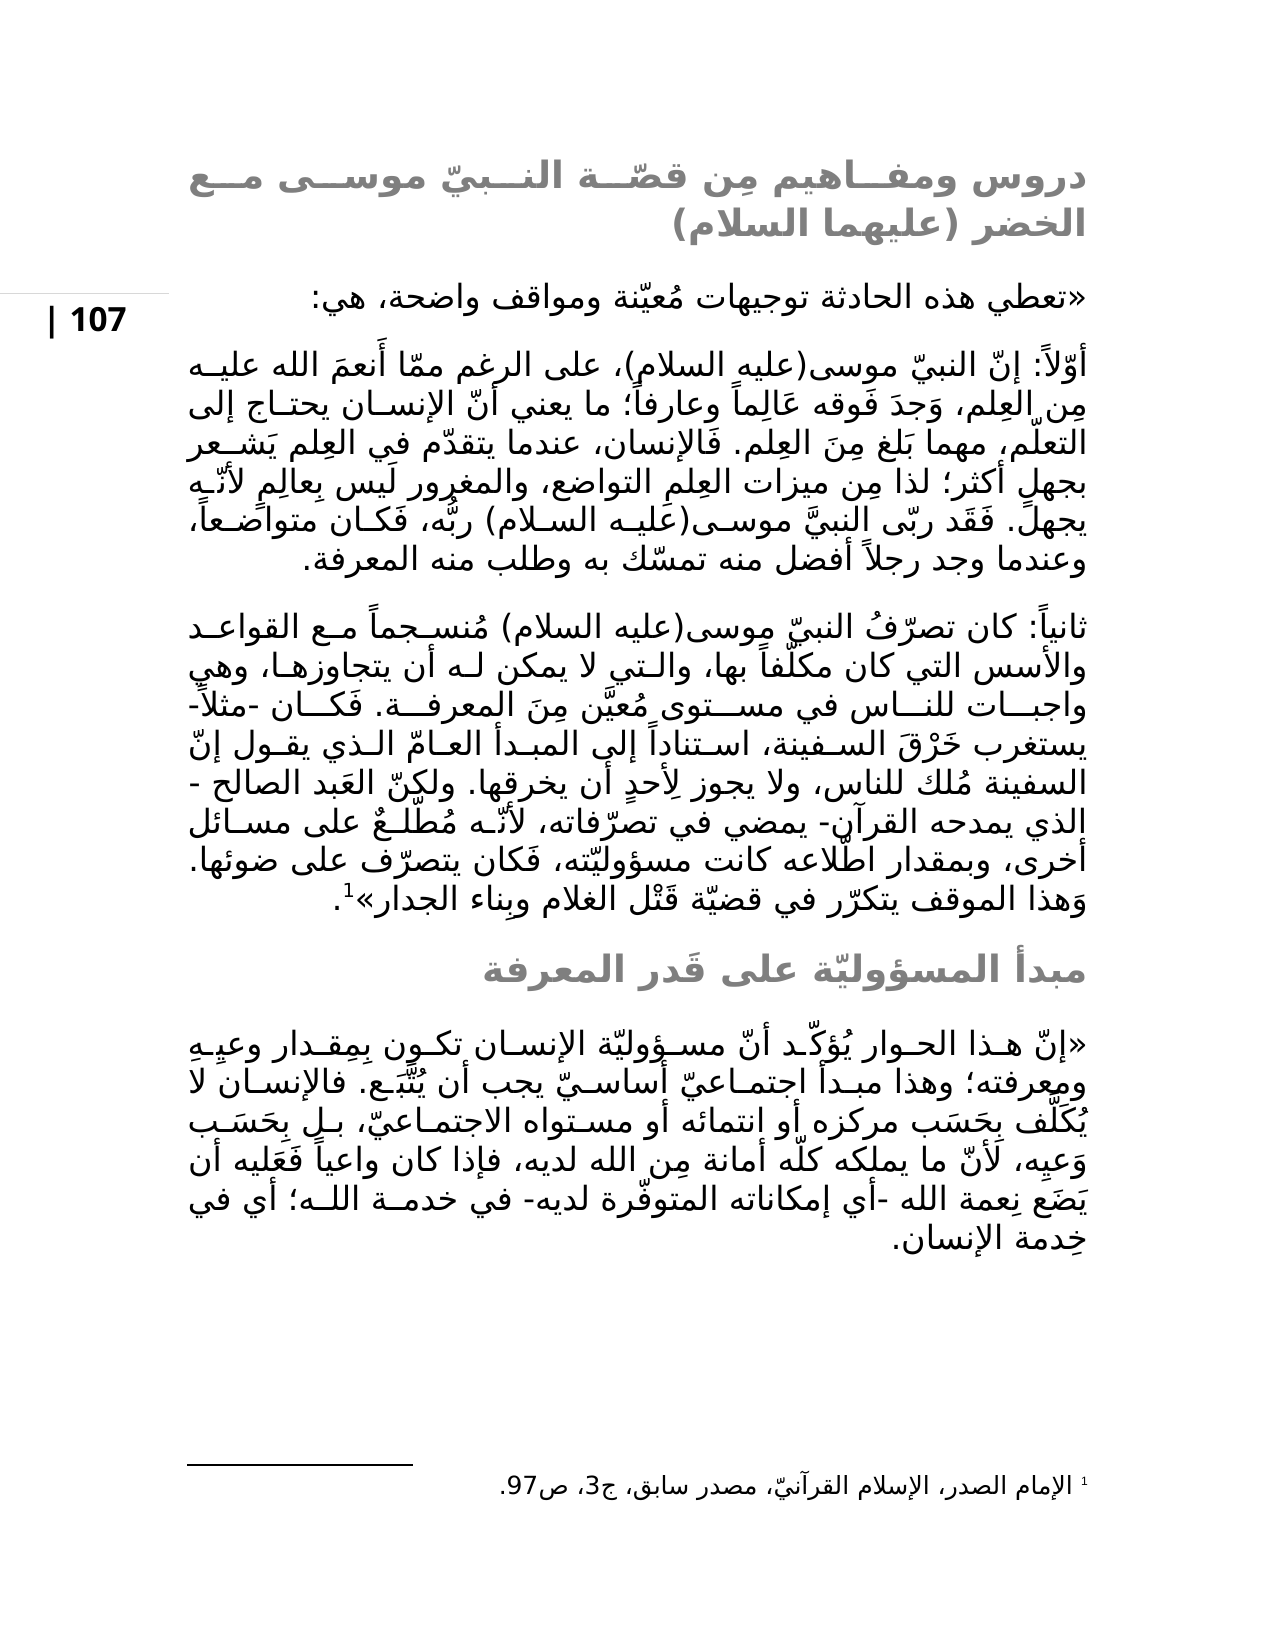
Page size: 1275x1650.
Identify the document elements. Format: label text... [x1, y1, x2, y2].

text «تعطي هذه الحادثة توجيهات مُعيّنة ومواقف واضحة، هي: [187, 277, 1087, 316]
text ثانياً: كان تصرّفُ النبيّ موسى(عليه السلام) مُنسجماً مع القواعد والأسس التي كان مكلّفاً بها، والتي لا يمكن له أن يتجاوزها، وهي واجبات للناس في مستوى مُعيَّن مِنَ المعرفة. فَكان -مثلاً- يستغرب خَرْقَ السفينة، استناداً إلى المبدأ العامّ الذي يقول إنّ السفينة مُلك للناس، ولا يجوز لِأحدٍ أن يخرقها. ولكنّ العَبد الصالح -الذي يمدحه القرآن- يمضي في تصرّفاته، لأنّه مُطّلعٌ على مسائل أخرى، وبمقدار اطّلاعه كانت مسؤوليّته، فَكان يتصرّف على ضوئها. وَهذا الموقف يتكرّر في قضيّة قَتْل الغلام وبِناء الجدار». [187, 608, 1087, 919]
text «إنّ هذا الحوار يُؤكّد أنّ مسؤوليّة الإنسان تكون بِمِقدار وعيِهِ ومعرفته؛ وهذا مبدأ اجتماعيّ أساسيّ يجب أن يُتَّبَع. فالإنسان لا يُكَلَّف بِحَسَب مركزه أو انتمائه أو مستواه الاجتماعيّ، بل بِحَسَب وَعيِه، لأنّ ما يملكه كلّه أمانة مِن الله لديه، فإذا كان واعياً فَعَليه أن يَضَع نِعمة الله -أي إمكاناته المتوفّرة لديه- في خدمة الله؛ أي في خِدمة الإنسان. [187, 1024, 1087, 1257]
subtitle دروس ومفاهيم مِن قصّة النبيّ موسى مع الخضر (عليهما السلام) [187, 154, 1087, 245]
subtitle مبدأ المسؤوليّة على قَدر المعرفة [187, 948, 1087, 991]
text أوّلاً: إنّ النبيّ موسى(عليه السلام)، على الرغم ممّا أَنعمَ الله عليه مِن العِلم، وَجدَ فَوقه عَالِماً وعارفاً؛ ما يعني أنّ الإنسان يحتاج إلى التعلّم، مهما بَلغ مِنَ العِلم. فَالإنسان، عندما يتقدّم في العِلم يَشعر بجهلٍ أكثر؛ لذا مِن ميزات العِلمِ التواضع، والمغرور لَيس بِعالِمٍ لأنّه يجهل. فَقَد ربّى النبيَّ موسى(عليه السلام) ربُّه، فَكان متواضعاً، وعندما وجد رجلاً أفضل منه تمسّك به وطلب منه المعرفة. [187, 346, 1087, 579]
